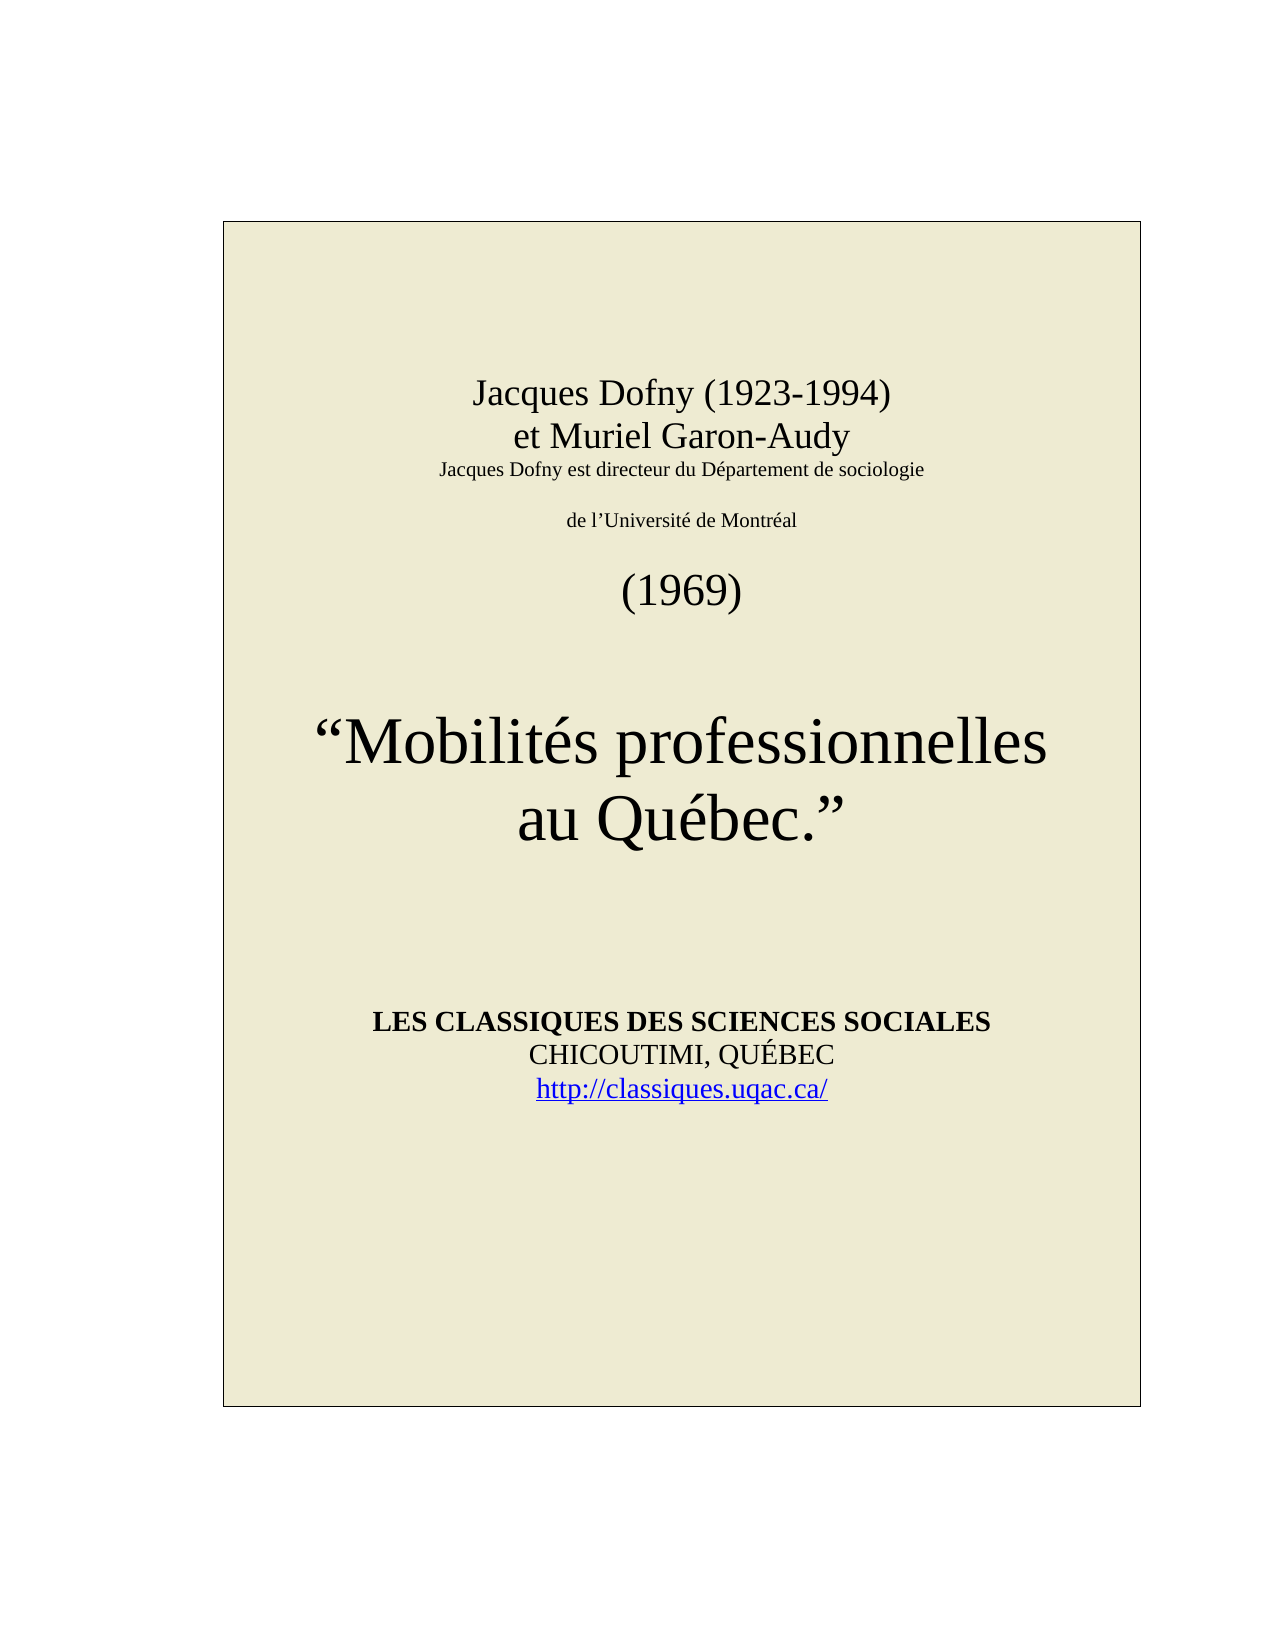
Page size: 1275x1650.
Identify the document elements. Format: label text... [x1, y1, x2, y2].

table_header Jacques Dofny (1923-1994) et Muriel Garon-Audy Jacques Dofny est directeur du Département de sociologie de l’Université de Montréal (1969) “Mobilités professionnelles au Québec.” LES CLASSIQUES DES SCIENCES SOCIALES CHICOUTIMI, QUÉBEC http://classiques.uqac.ca/ [224, 222, 1140, 1406]
